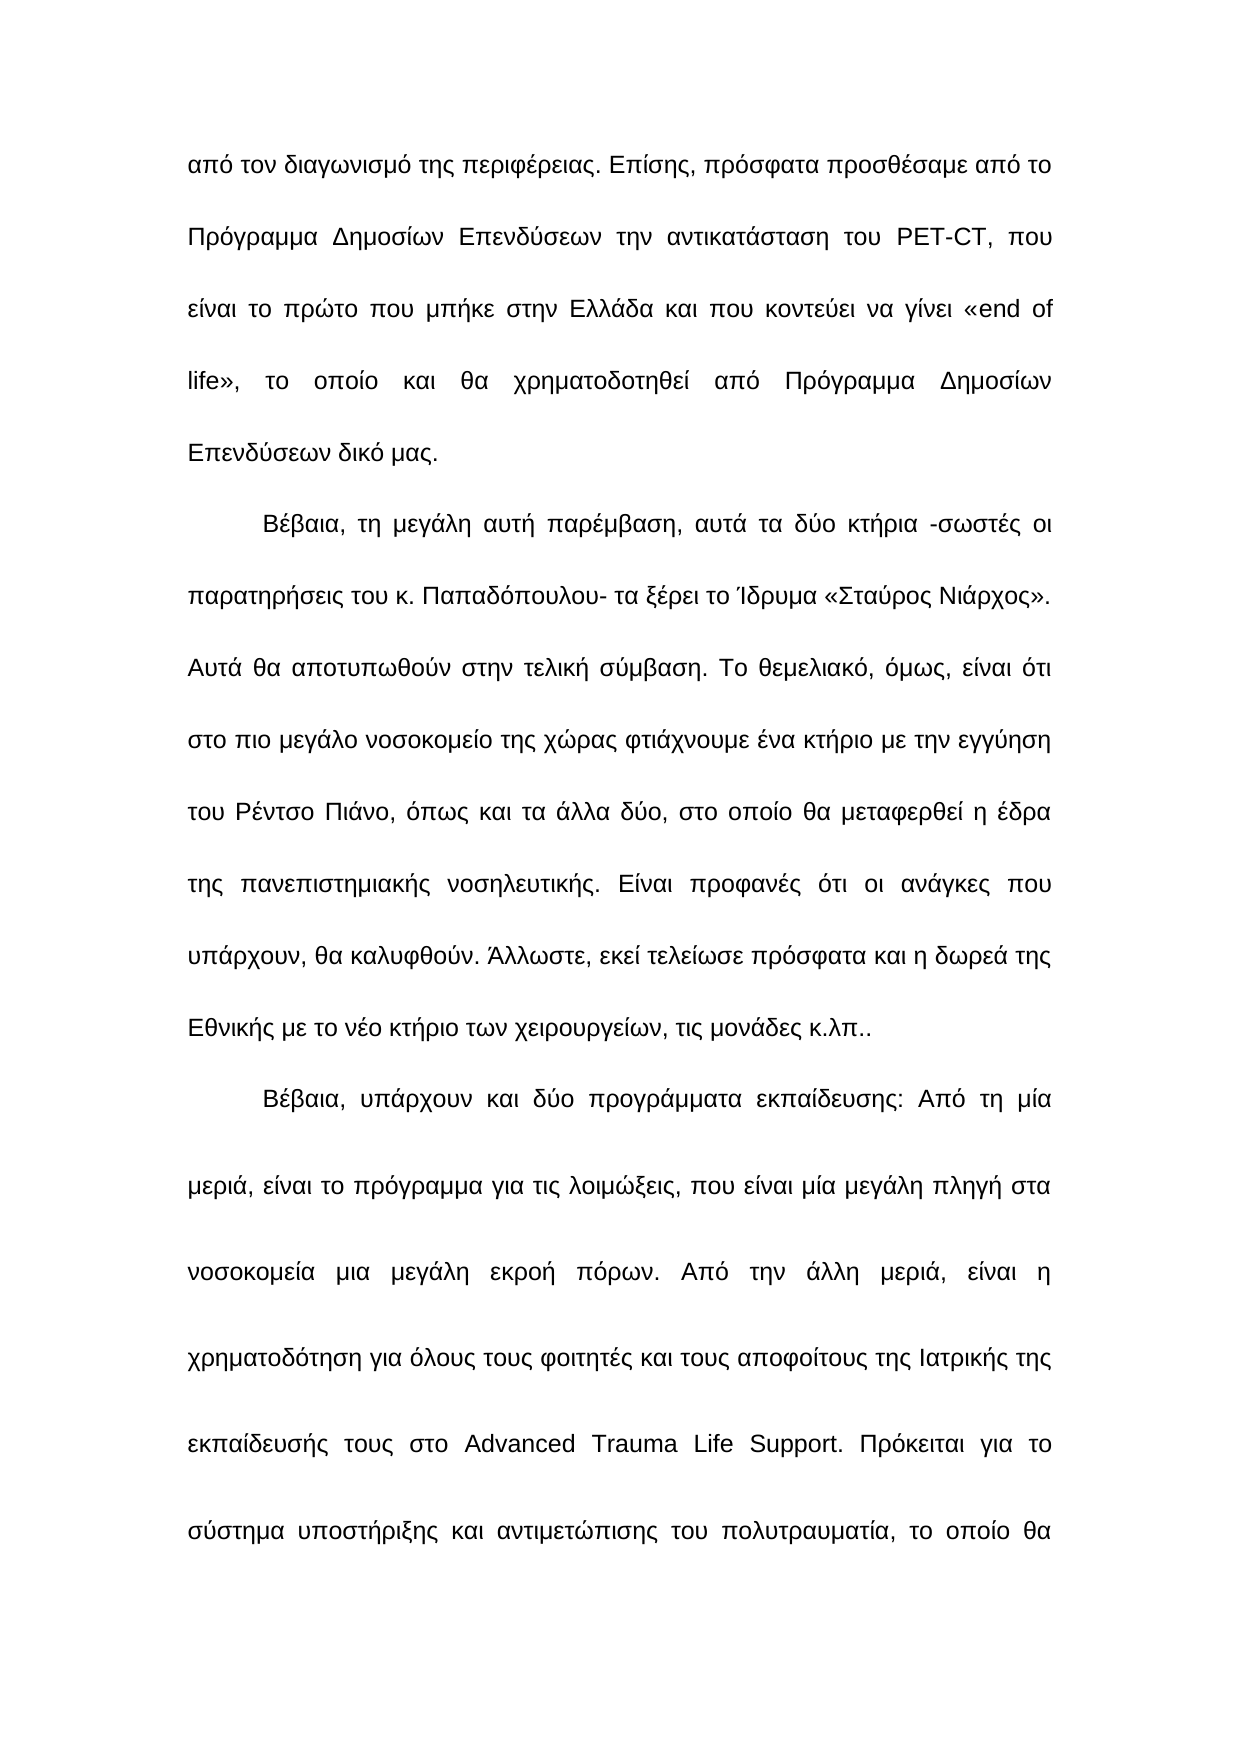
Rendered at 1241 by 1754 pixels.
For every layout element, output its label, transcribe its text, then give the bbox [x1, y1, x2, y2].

text Βέβαια, τη μεγάλη αυτή παρέμβαση, αυτά τα δύο κτήρια -σωστές οι παρατηρήσεις του κ. Παπαδόπουλου- τα ξέρει το Ίδρυμα «Σταύρος Νιάρχος». Αυτά θα αποτυπωθούν στην τελική σύμβαση. Το θεμελιακό, όμως, είναι ότι στο πιο μεγάλο νοσοκομείο της χώρας φτιάχνουμε ένα κτήριο με την εγγύηση του Ρέντσο Πιάνο, όπως και τα άλλα δύο, στο οποίο θα μεταφερθεί η έδρα της πανεπιστημιακής νοσηλευτικής. Είναι προφανές ότι οι ανάγκες που υπάρχουν, θα καλυφθούν. Άλλωστε, εκεί τελείωσε πρόσφατα και η δωρεά της Εθνικής με το νέο κτήριο των χειρουργείων, τις μονάδες κ.λπ.. [187, 509, 1053, 1041]
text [187, 1084, 1053, 1544]
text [187, 150, 1053, 466]
